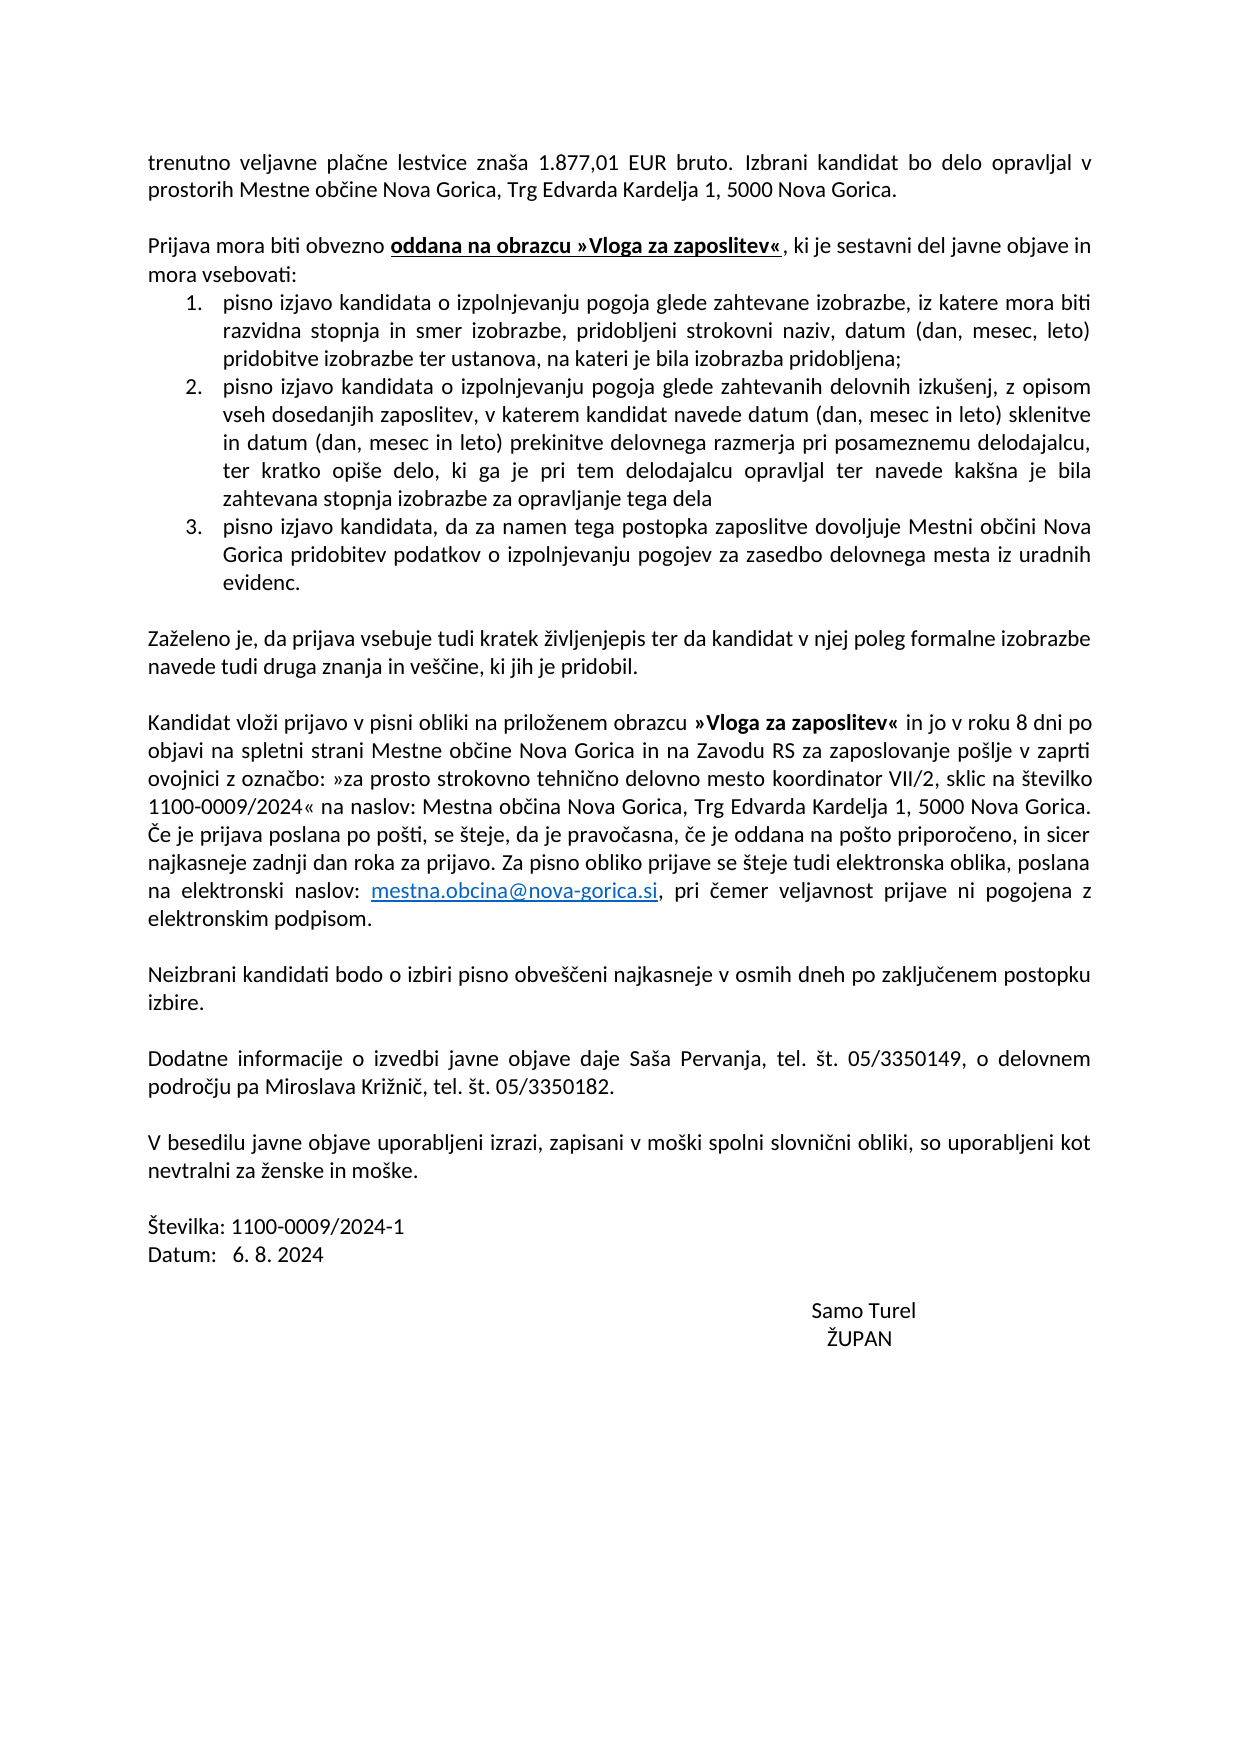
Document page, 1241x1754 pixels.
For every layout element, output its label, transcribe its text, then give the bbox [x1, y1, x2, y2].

text Datum: 6. 8. 2024 [148, 1240, 1093, 1268]
text Kandidat vloži prijavo v pisni obliki na priloženem obrazcu »Vloga za zaposlitev« in jo v roku 8 dni po objavi na spletni strani Mestne občine Nova Gorica in na Zavodu RS za zaposlovanje pošlje v zaprti ovojnici z označbo: »za prosto strokovno tehnično delovno mesto koordinator VII/2, sklic na številko 1100-0009/2024« na naslov: Mestna občina Nova Gorica, Trg Edvarda Kardelja 1, 5000 Nova Gorica. Če je prijava poslana po pošti, se šteje, da je pravočasna, če je oddana na pošto priporočeno, in sicer najkasneje zadnji dan roka za prijavo. Za pisno obliko prijave se šteje tudi elektronska oblika, poslana na elektronski naslov: mestna.obcina@nova-gorica.si, pri čemer veljavnost prijave ni pogojena z elektronskim podpisom. [148, 708, 1093, 932]
list pisno izjavo kandidata o izpolnjevanju pogoja glede zahtevane izobrazbe, iz katere mora biti razvidna stopnja in smer izobrazbe, pridobljeni strokovni naziv, datum (dan, mesec, leto) pridobitve izobrazbe ter ustanova, na kateri je bila izobrazba pridobljena; [185, 288, 1093, 372]
text Prijava mora biti obvezno oddana na obrazcu »Vloga za zaposlitev«, ki je sestavni del javne objave in mora vsebovati: [148, 232, 1093, 288]
text Dodatne informacije o izvedbi javne objave daje Saša Pervanja, tel. št. 05/3350149, o delovnem področju pa Miroslava Križnič, tel. št. 05/3350182. [148, 1044, 1093, 1100]
list pisno izjavo kandidata o izpolnjevanju pogoja glede zahtevanih delovnih izkušenj, z opisom vseh dosedanjih zaposlitev, v katerem kandidat navede datum (dan, mesec in leto) sklenitve in datum (dan, mesec in leto) prekinitve delovnega razmerja pri posameznemu delodajalcu, ter kratko opiše delo, ki ga je pri tem delodajalcu opravljal ter navede kakšna je bila zahtevana stopnja izobrazbe za opravljanje tega dela [185, 372, 1093, 512]
text Številka: 1100-0009/2024-1 [148, 1212, 1093, 1240]
list pisno izjavo kandidata, da za namen tega postopka zaposlitve dovoljuje Mestni občini Nova Gorica pridobitev podatkov o izpolnjevanju pogojev za zasedbo delovnega mesta iz uradnih evidenc. [185, 512, 1093, 596]
text Samo Turel [148, 1296, 1093, 1324]
text Neizbrani kandidati bodo o izbiri pisno obveščeni najkasneje v osmih dneh po zaključenem postopku izbire. [148, 960, 1093, 1016]
text ŽUPAN [811, 1324, 1093, 1352]
text Zaželeno je, da prijava vsebuje tudi kratek življenjepis ter da kandidat v njej poleg formalne izobrazbe navede tudi druga znanja in veščine, ki jih je pridobil. [148, 624, 1093, 680]
text V besedilu javne objave uporabljeni izrazi, zapisani v moški spolni slovnični obliki, so uporabljeni kot nevtralni za ženske in moške. [148, 1128, 1093, 1184]
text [148, 148, 1093, 204]
